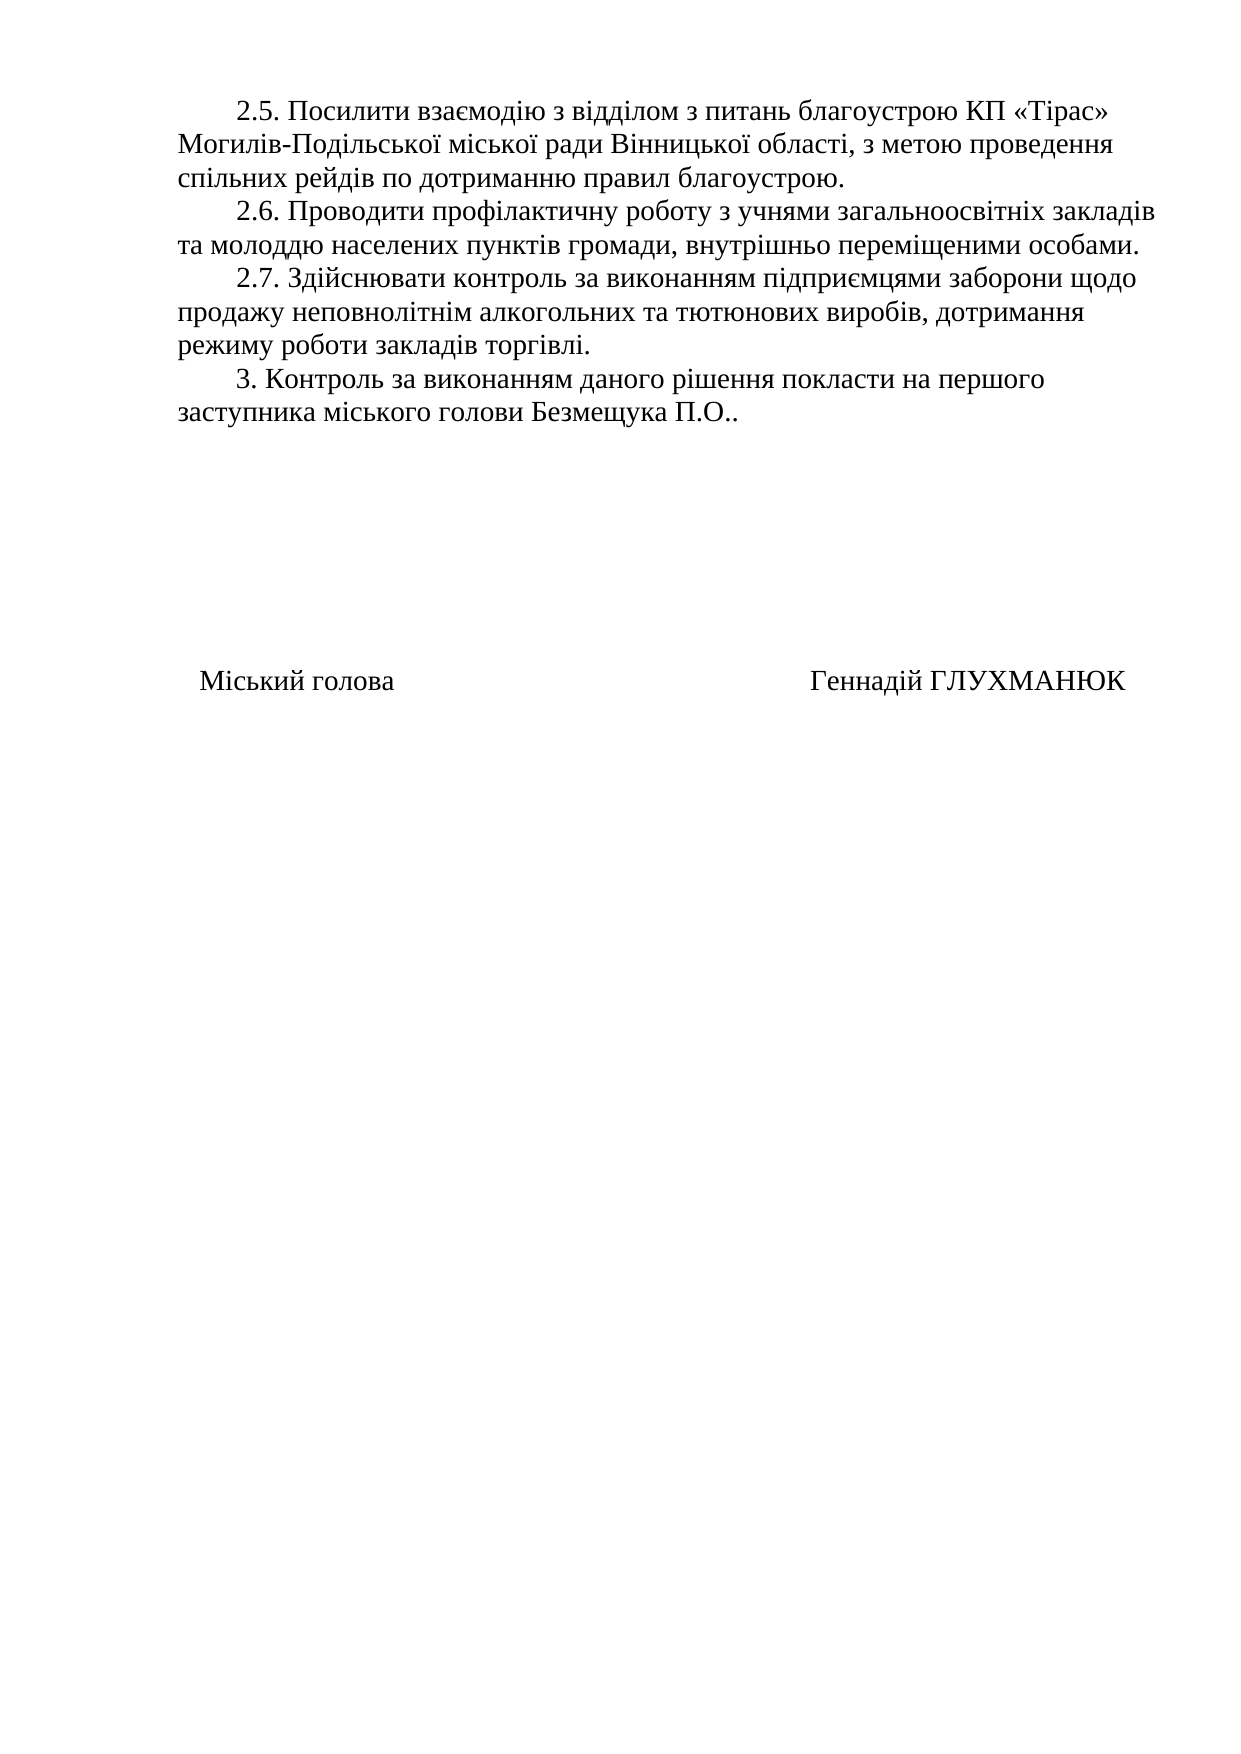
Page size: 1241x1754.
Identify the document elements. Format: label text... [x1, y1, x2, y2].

list 2.7. Здійснювати контроль за виконанням підприємцями заборони щодо продажу неповнолітнім алкогольних та тютюнових виробів, дотримання режиму роботи закладів торгівлі. [177, 260, 1167, 361]
list 2.5. Посилити взаємодію з відділом з питань благоустрою КП «Тірас» Могилів-Подільської міської ради Вінницької області, з метою проведення спільних рейдів по дотриманню правил благоустрою. [177, 93, 1167, 193]
text Міський голова Геннадій ГЛУХМАНЮК [177, 663, 1167, 696]
text 3. Контроль за виконанням даного рішення покласти на першого заступника міського голови Безмещука П.О.. [177, 361, 1167, 428]
list 2.6. Проводити профілактичну роботу з учнями загальноосвітніх закладів та молоддю населених пунктів громади, внутрішньо переміщеними особами. [177, 193, 1167, 260]
